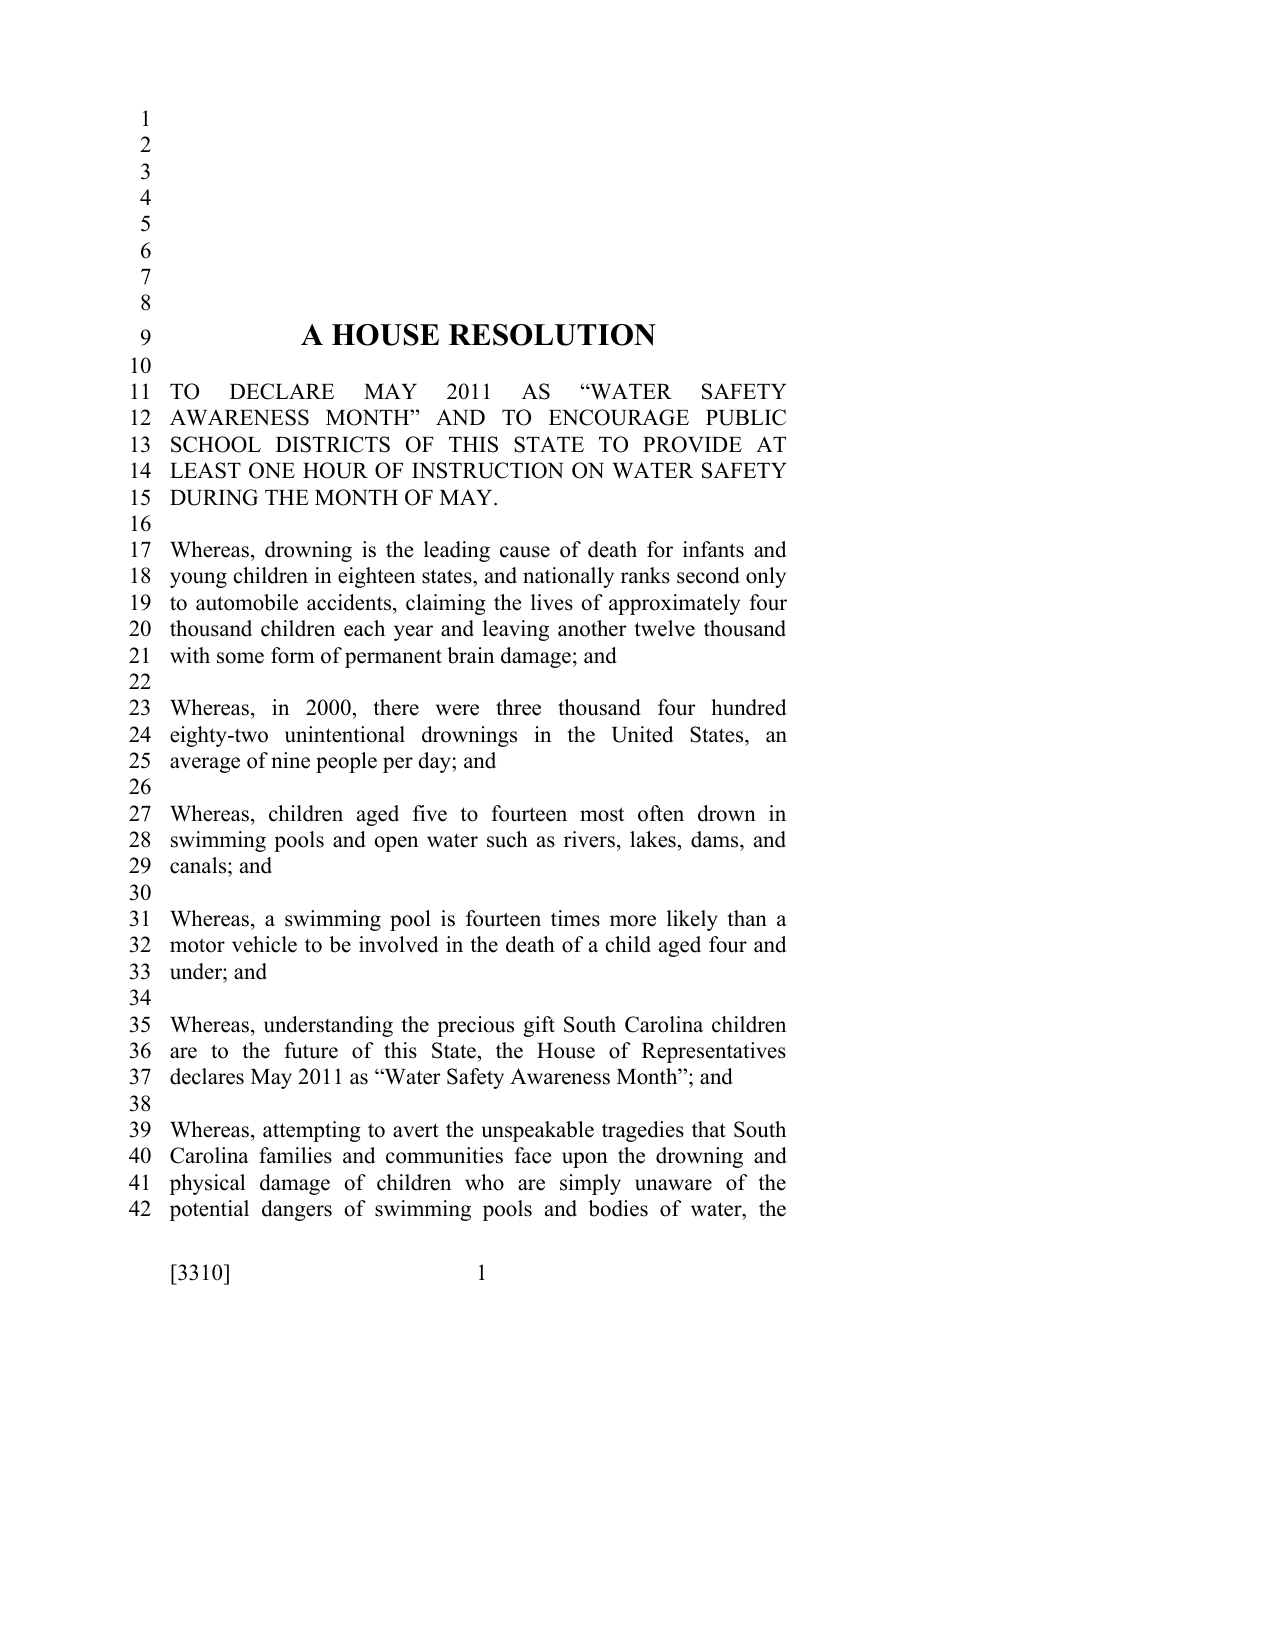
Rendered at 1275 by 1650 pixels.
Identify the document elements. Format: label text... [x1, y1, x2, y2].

text Whereas, drowning is the leading cause of death for infants and young children in eighteen states, and nationally ranks second only to automobile accidents, claiming the lives of approximately four thousand children each year and leaving another twelve thousand with some form of permanent brain damage; and [169, 536, 787, 668]
text A HOUSE RESOLUTION [169, 316, 787, 352]
text Whereas, understanding the precious gift South Carolina children are to the future of this State, the House of Representatives declares May 2011 as “Water Safety Awareness Month”; and [169, 1011, 787, 1090]
text TO DECLARE MAY 2011 AS “WATER SAFETY AWARENESS MONTH” AND TO ENCOURAGE PUBLIC SCHOOL DISTRICTS OF THIS STATE TO PROVIDE AT LEAST ONE HOUR OF INSTRUCTION ON WATER SAFETY DURING THE MONTH OF MAY. [169, 378, 787, 510]
text Whereas, children aged five to fourteen most often drown in swimming pools and open water such as rivers, lakes, dams, and canals; and [169, 800, 787, 879]
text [169, 1116, 787, 1221]
text Whereas, a swimming pool is fourteen times more likely than a motor vehicle to be involved in the death of a child aged four and under; and [169, 905, 787, 984]
text Whereas, in 2000, there were three thousand four hundred eighty-two unintentional drownings in the United States, an average of nine people per day; and [169, 694, 787, 773]
